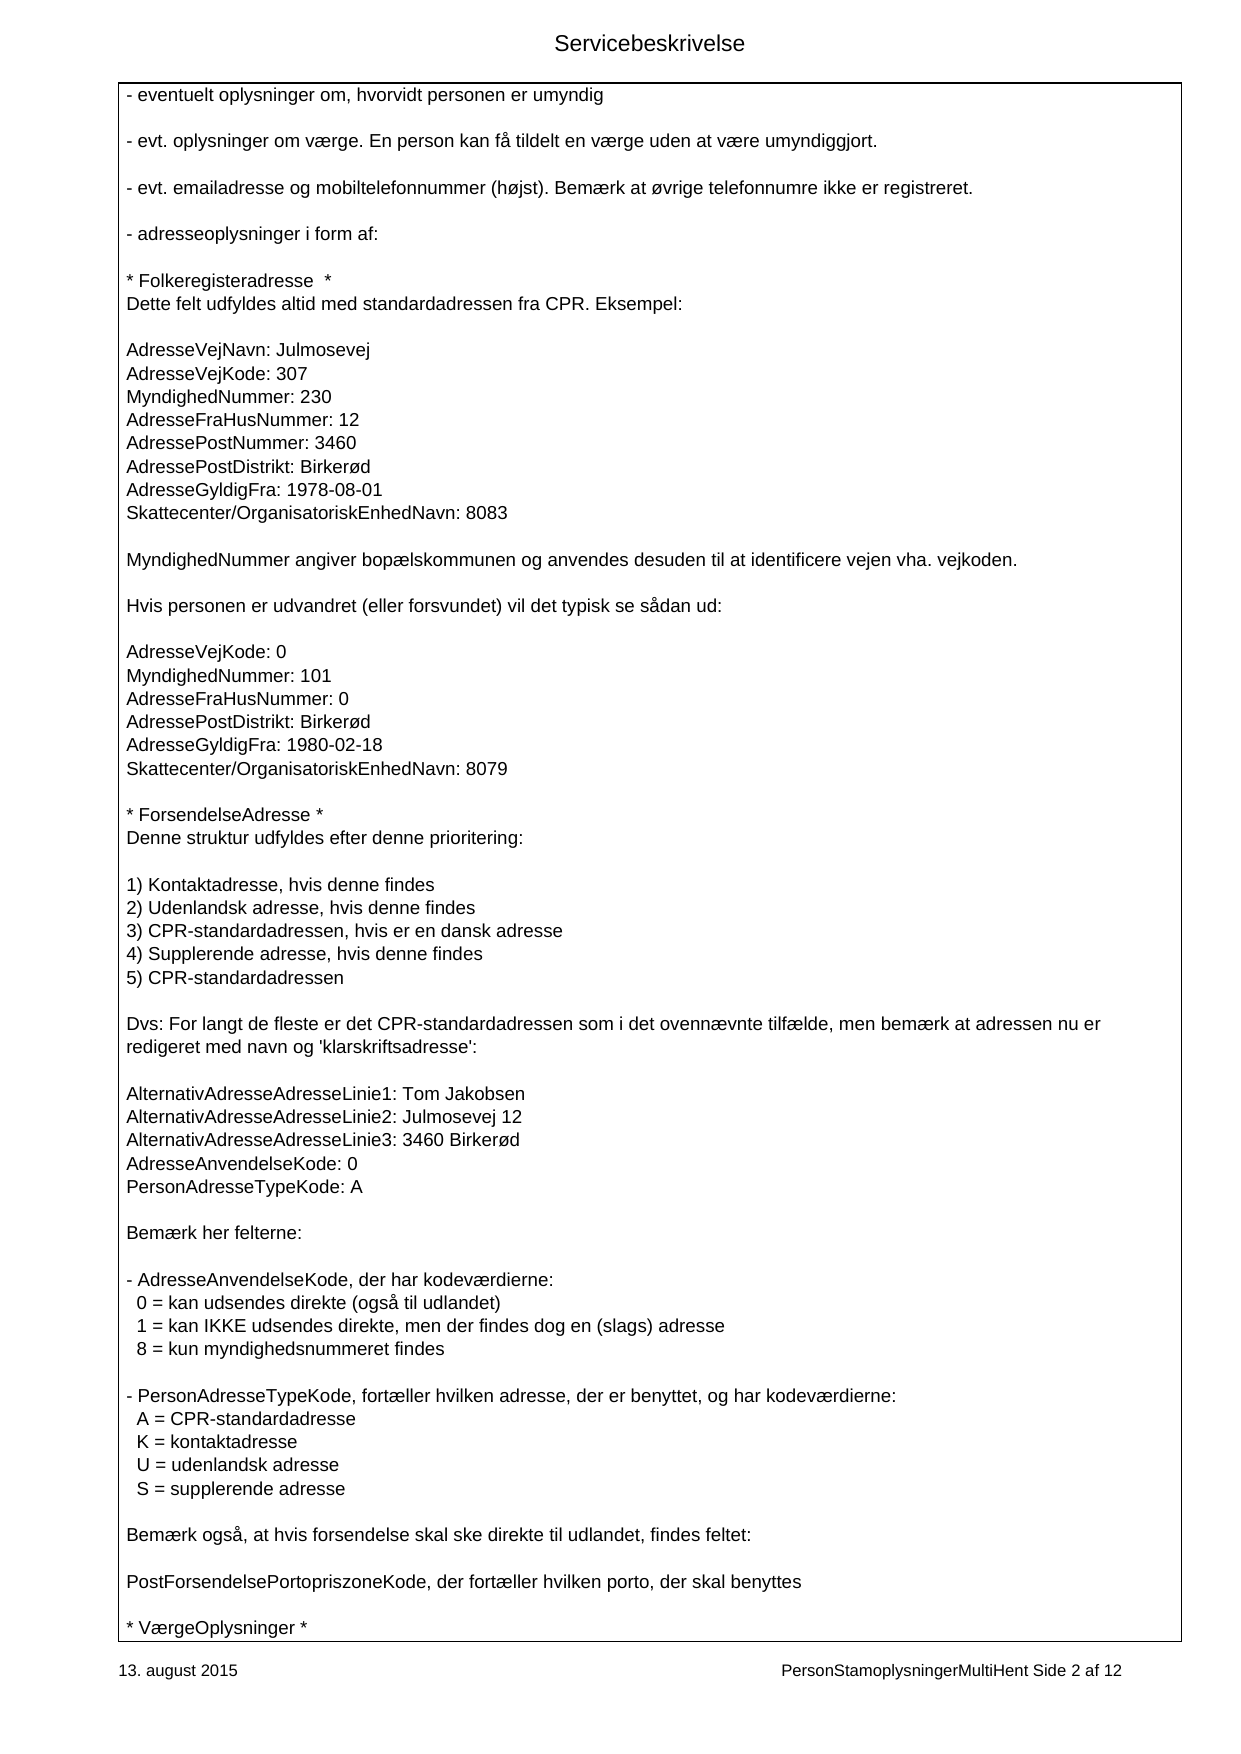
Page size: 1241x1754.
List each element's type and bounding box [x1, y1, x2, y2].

table_cell [119, 84, 1181, 1641]
